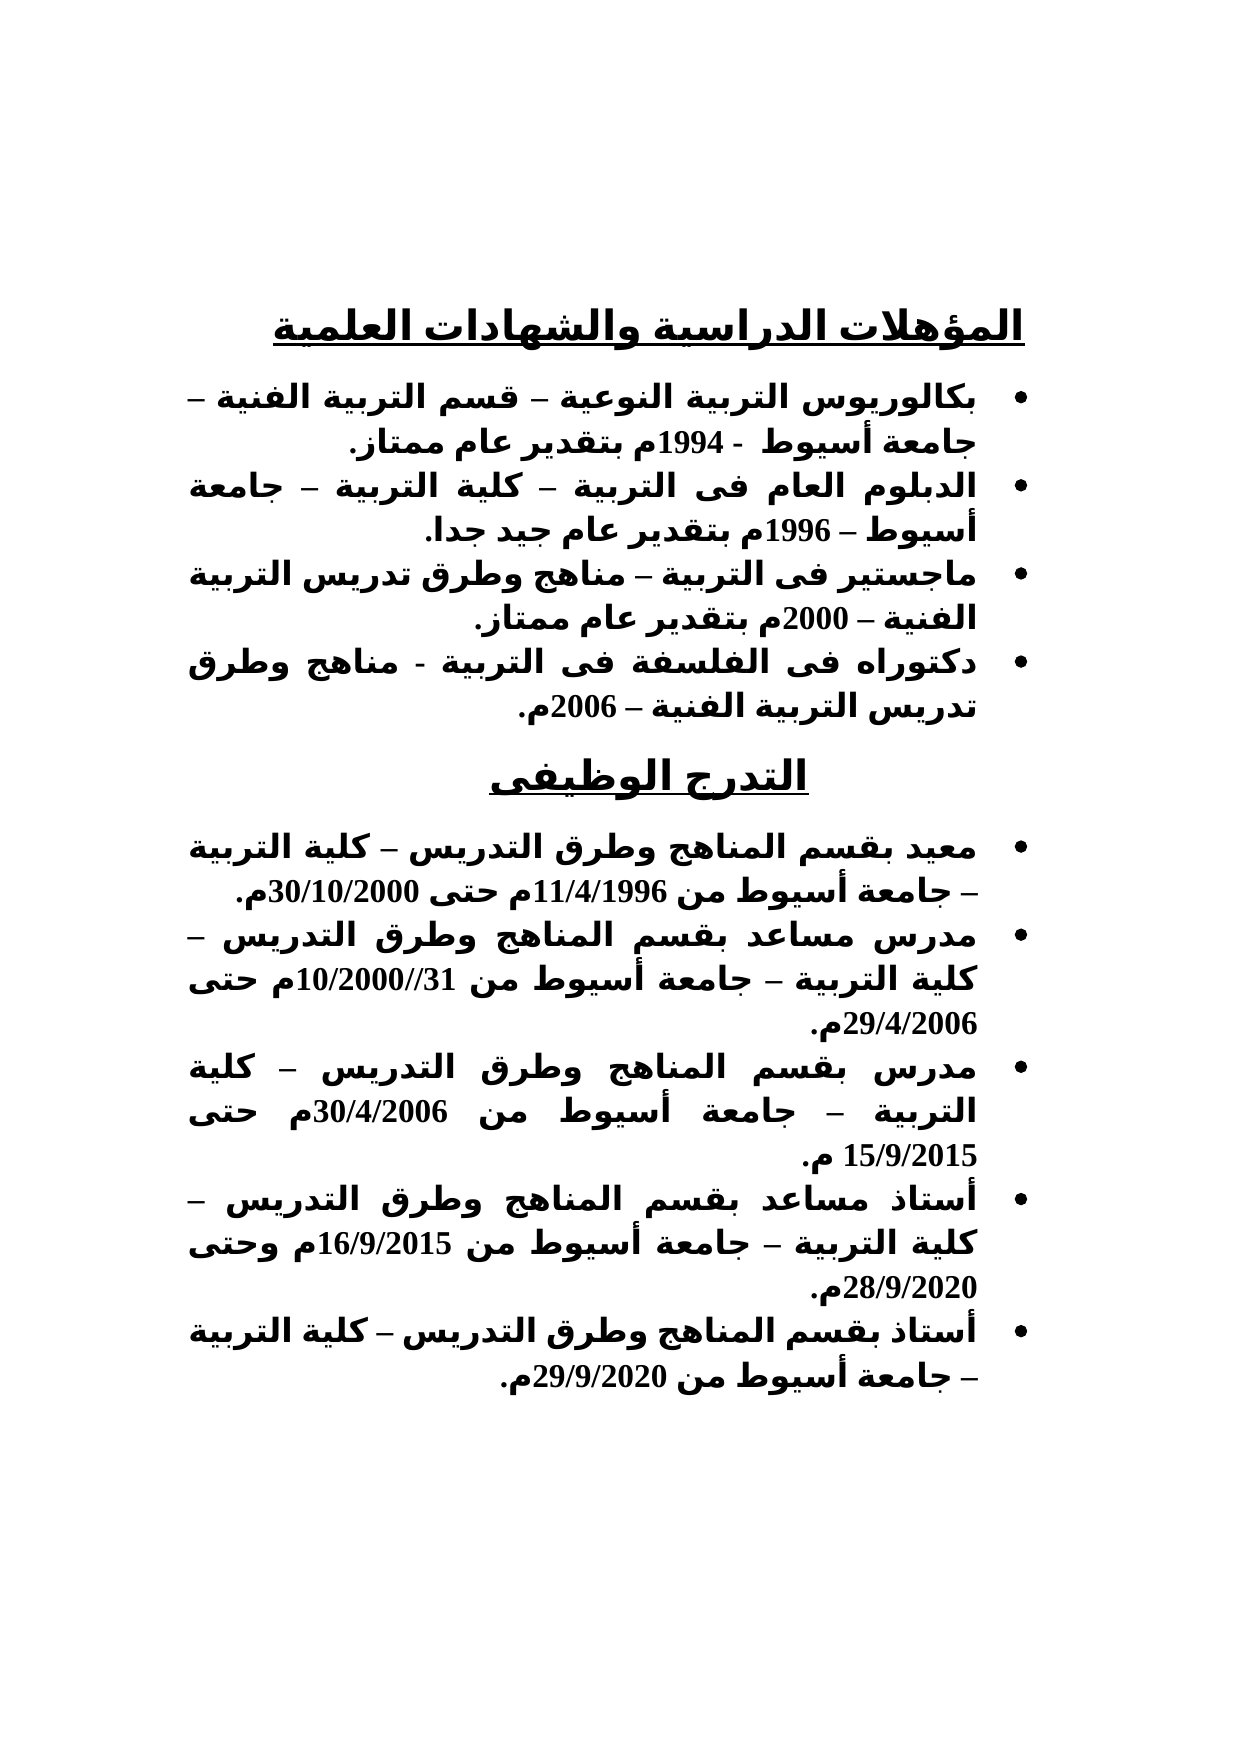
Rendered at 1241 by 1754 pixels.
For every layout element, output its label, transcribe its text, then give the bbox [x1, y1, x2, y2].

list الدبلوم العام فى التربية – كلية التربية – جامعة أسيوط – 1996م بتقدير عام جيد جدا. [187, 466, 1015, 548]
list معيد بقسم المناهج وطرق التدريس – كلية التربية – جامعة أسيوط من 11/4/1996م حتى 30/10/2000م. [187, 827, 1015, 909]
text التدرج الوظيفى [187, 751, 1111, 799]
list دكتوراه فى الفلسفة فى التربية - مناهج وطرق تدريس التربية الفنية – 2006م. [187, 642, 1015, 724]
list مدرس بقسم المناهج وطرق التدريس – كلية التربية – جامعة أسيوط من 30/4/2006م حتى 15/9/2015 م. [187, 1047, 1015, 1174]
list بكالوريوس التربية النوعية – قسم التربية الفنية – جامعة أسيوط - 1994م بتقدير عام ممتاز. [187, 378, 1015, 460]
list ماجستير فى التربية – مناهج وطرق تدريس التربية الفنية – 2000م بتقدير عام ممتاز. [187, 554, 1015, 636]
list أستاذ مساعد بقسم المناهج وطرق التدريس – كلية التربية – جامعة أسيوط من 16/9/2015م وحتى 28/9/2020م. [187, 1179, 1015, 1306]
list أستاذ بقسم المناهج وطرق التدريس – كلية التربية – جامعة أسيوط من 29/9/2020م. [187, 1312, 1015, 1394]
list مدرس مساعد بقسم المناهج وطرق التدريس – كلية التربية – جامعة أسيوط من 31//10/2000م حتى 29/4/2006م. [187, 915, 1015, 1042]
text المؤهلات الدراسية والشهادات العلمية [187, 302, 1111, 350]
